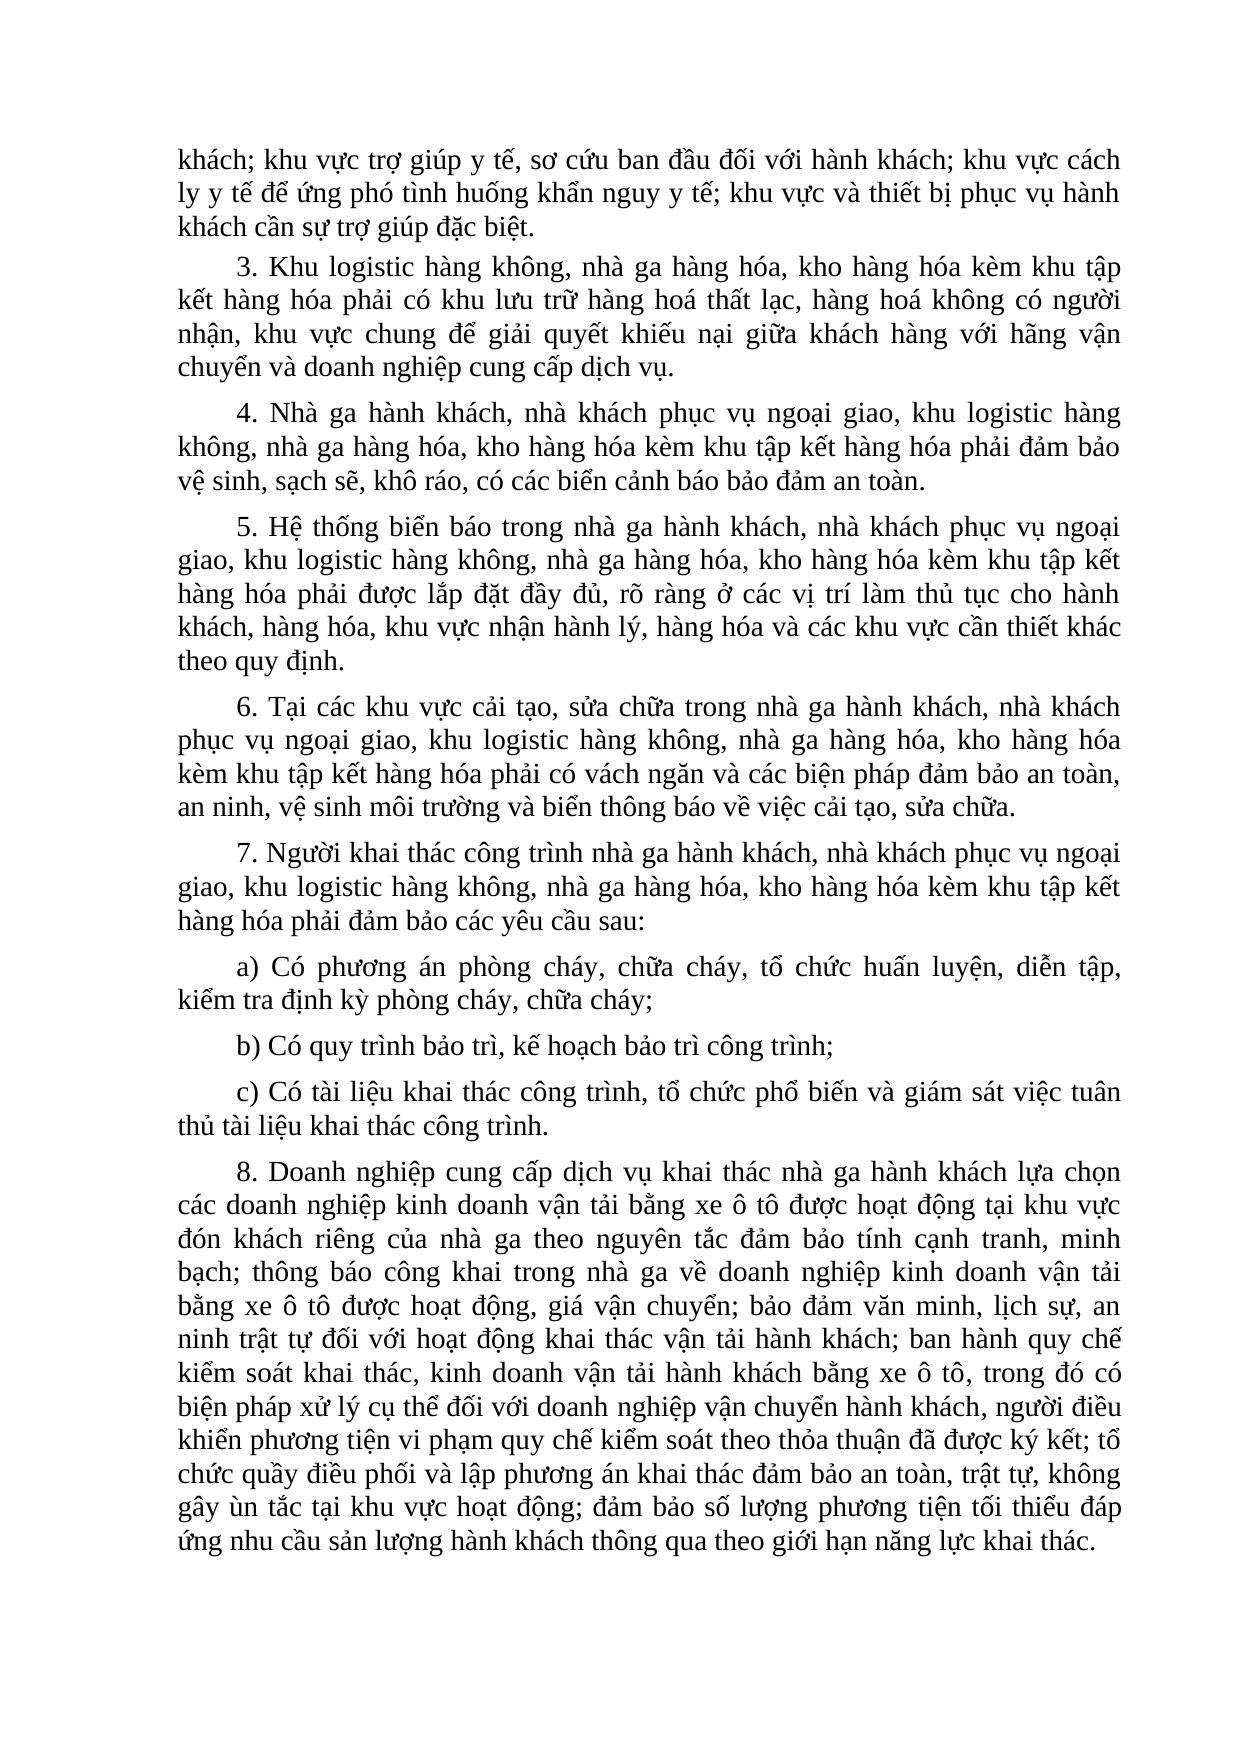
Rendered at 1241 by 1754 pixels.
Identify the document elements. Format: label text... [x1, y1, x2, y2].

text 4. Nhà ga hành khách, nhà khách phục vụ ngoại giao, khu logistic hàng không, nhà ga hàng hóa, kho hàng hóa kèm khu tập kết hàng hóa phải đảm bảo vệ sinh, sạch sẽ, khô ráo, có các biển cảnh báo bảo đảm an toàn. [177, 396, 1122, 496]
text 3. Khu logistic hàng không, nhà ga hàng hóa, kho hàng hóa kèm khu tập kết hàng hóa phải có khu lưu trữ hàng hoá thất lạc, hàng hoá không có người nhận, khu vực chung để giải quyết khiếu nại giữa khách hàng với hãng vận chuyển và doanh nghiệp cung cấp dịch vụ. [177, 249, 1122, 383]
text a) Có phương án phòng cháy, chữa cháy, tổ chức huấn luyện, diễn tập, kiểm tra định kỳ phòng cháy, chữa cháy; [177, 949, 1122, 1016]
text 8. Doanh nghiệp cung cấp dịch vụ khai thác nhà ga hành khách lựa chọn các doanh nghiệp kinh doanh vận tải bằng xe ô tô được hoạt động tại khu vực đón khách riêng của nhà ga theo nguyên tắc đảm bảo tính cạnh tranh, minh bạch; thông báo công khai trong nhà ga về doanh nghiệp kinh doanh vận tải bằng xe ô tô được hoạt động, giá vận chuyển; bảo đảm văn minh, lịch sự, an ninh trật tự đối với hoạt động khai thác vận tải hành khách; ban hành quy chế kiểm soát khai thác, kinh doanh vận tải hành khách bằng xe ô tô, trong đó có biện pháp xử lý cụ thể đối với doanh nghiệp vận chuyển hành khách, người điều khiển phương tiện vi phạm quy chế kiểm soát theo thỏa thuận đã được ký kết; tổ chức quầy điều phối và lập phương án khai thác đảm bảo an toàn, trật tự, không gây ùn tắc tại khu vực hoạt động; đảm bảo số lượng phương tiện tối thiểu đáp ứng nhu cầu sản lượng hành khách thông qua theo giới hạn năng lực khai thác. [177, 1154, 1122, 1556]
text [177, 142, 1122, 243]
text 6. Tại các khu vực cải tạo, sửa chữa trong nhà ga hành khách, nhà khách phục vụ ngoại giao, khu logistic hàng không, nhà ga hàng hóa, kho hàng hóa kèm khu tập kết hàng hóa phải có vách ngăn và các biện pháp đảm bảo an toàn, an ninh, vệ sinh môi trường và biển thông báo về việc cải tạo, sửa chữa. [177, 689, 1122, 823]
text 5. Hệ thống biển báo trong nhà ga hành khách, nhà khách phục vụ ngoại giao, khu logistic hàng không, nhà ga hàng hóa, kho hàng hóa kèm khu tập kết hàng hóa phải được lắp đặt đầy đủ, rõ ràng ở các vị trí làm thủ tục cho hành khách, hàng hóa, khu vực nhận hành lý, hàng hóa và các khu vực cần thiết khác theo quy định. [177, 509, 1122, 676]
text 7. Người khai thác công trình nhà ga hành khách, nhà khách phục vụ ngoại giao, khu logistic hàng không, nhà ga hàng hóa, kho hàng hóa kèm khu tập kết hàng hóa phải đảm bảo các yêu cầu sau: [177, 836, 1122, 936]
text b) Có quy trình bảo trì, kế hoạch bảo trì công trình; [177, 1028, 1122, 1062]
text c) Có tài liệu khai thác công trình, tổ chức phổ biến và giám sát việc tuân thủ tài liệu khai thác công trình. [177, 1074, 1122, 1141]
